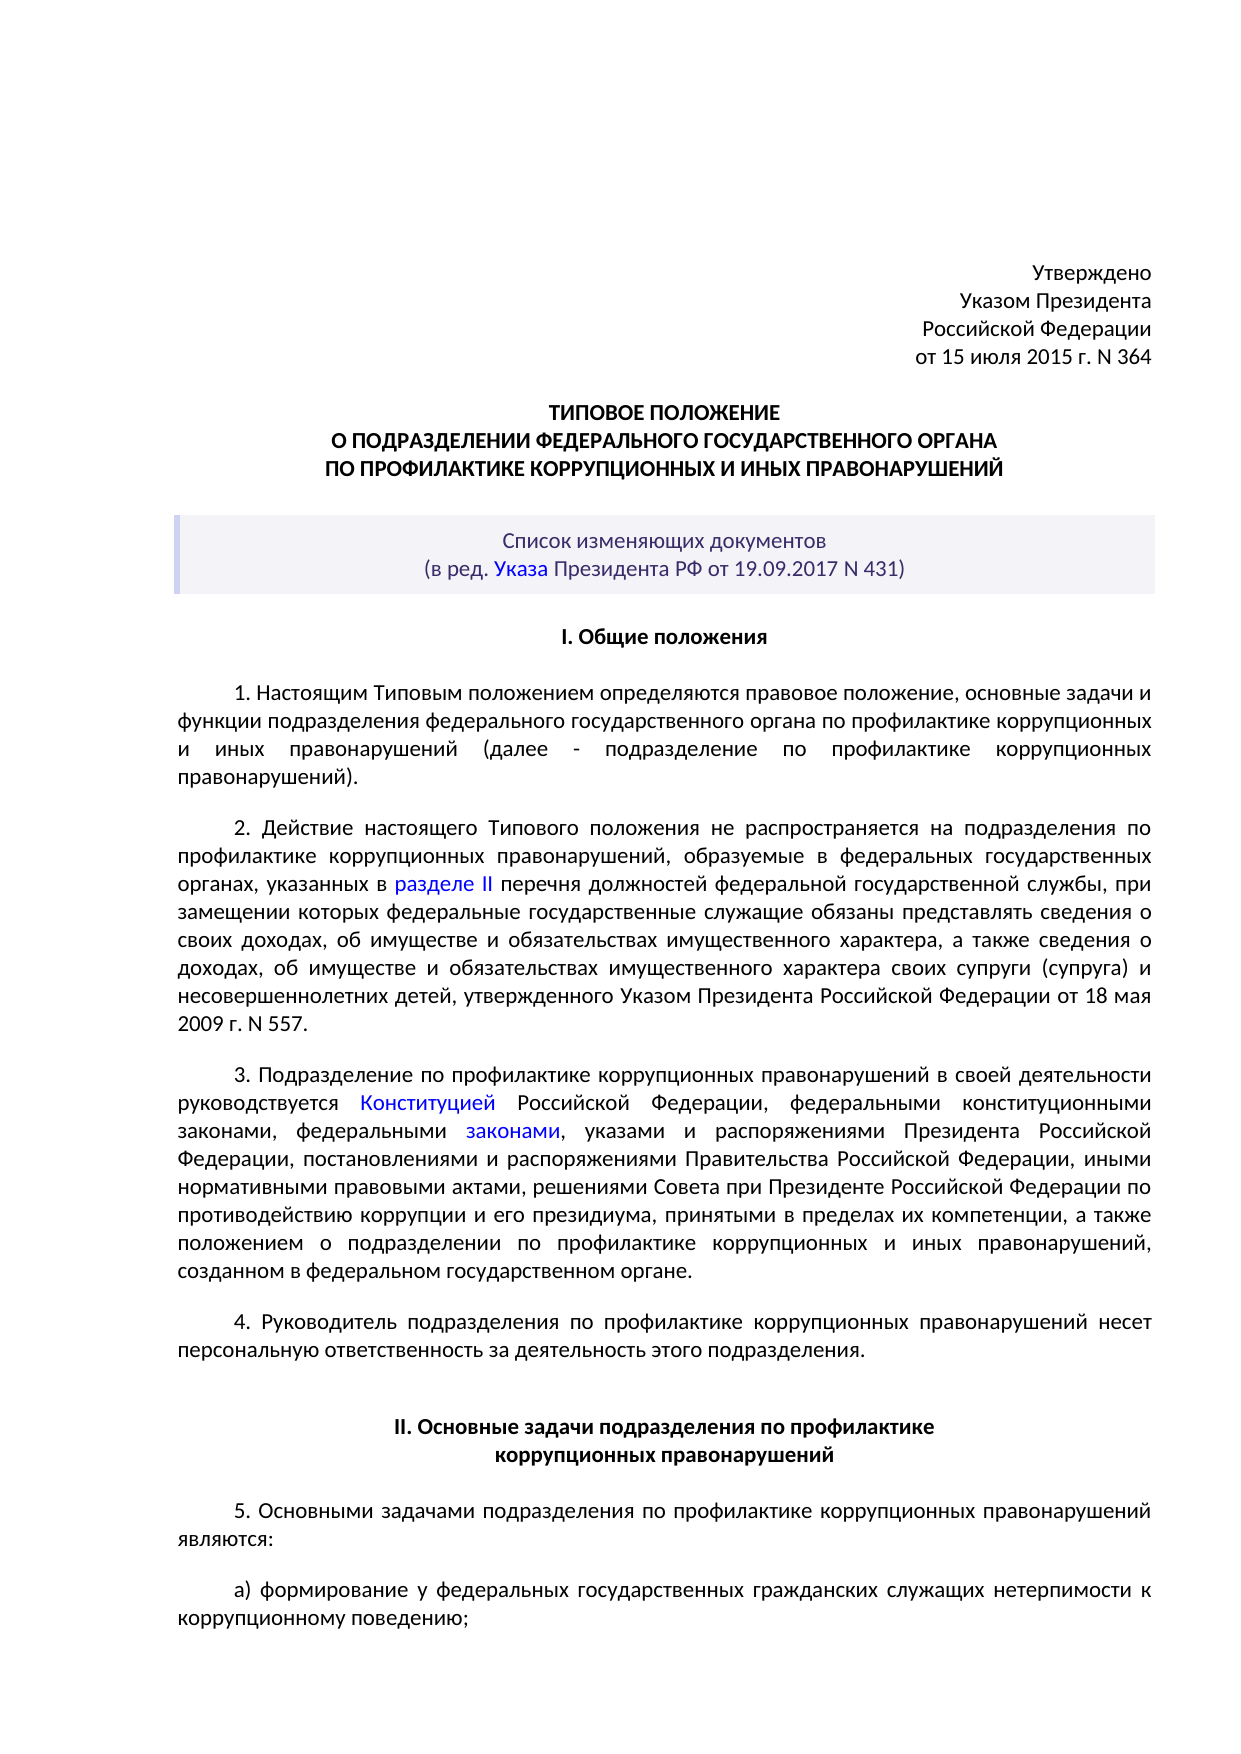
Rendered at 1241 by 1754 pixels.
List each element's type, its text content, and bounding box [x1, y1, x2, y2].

title коррупционных правонарушений [177, 1440, 1152, 1468]
title ТИПОВОЕ ПОЛОЖЕНИЕ [177, 398, 1152, 426]
title О ПОДРАЗДЕЛЕНИИ ФЕДЕРАЛЬНОГО ГОСУДАРСТВЕННОГО ОРГАНА [177, 426, 1152, 454]
text а) формирование у федеральных государственных гражданских служащих нетерпимости к коррупционному поведению; [177, 1575, 1152, 1631]
text 3. Подразделение по профилактике коррупционных правонарушений в своей деятельности руководствуется Конституцией Российской Федерации, федеральными конституционными законами, федеральными законами, указами и распоряжениями Президента Российской Федерации, постановлениями и распоряжениями Правительства Российской Федерации, иными нормативными правовыми актами, решениями Совета при Президенте Российской Федерации по противодействию коррупции и его президиума, принятыми в пределах их компетенции, а также положением о подразделении по профилактике коррупционных и иных правонарушений, созданном в федеральном государственном органе. [177, 1060, 1152, 1284]
table_header Список изменяющих документов (в ред. Указа Президента РФ от 19.09.2017 N 431) [180, 515, 1149, 594]
text 2. Действие настоящего Типового положения не распространяется на подразделения по профилактике коррупционных правонарушений, образуемые в федеральных государственных органах, указанных в разделе II перечня должностей федеральной государственной службы, при замещении которых федеральные государственные служащие обязаны представлять сведения о своих доходах, об имуществе и обязательствах имущественного характера, а также сведения о доходах, об имуществе и обязательствах имущественного характера своих супруги (супруга) и несовершеннолетних детей, утвержденного Указом Президента Российской Федерации от 18 мая 2009 г. N 557. [177, 813, 1152, 1037]
text 4. Руководитель подразделения по профилактике коррупционных правонарушений несет персональную ответственность за деятельность этого подразделения. [177, 1307, 1152, 1363]
title II. Основные задачи подразделения по профилактике [177, 1412, 1152, 1440]
text от 15 июля 2015 г. N 364 [177, 342, 1152, 370]
text Утверждено [177, 258, 1152, 286]
title I. Общие положения [177, 622, 1152, 650]
title ПО ПРОФИЛАКТИКЕ КОРРУПЦИОННЫХ И ИНЫХ ПРАВОНАРУШЕНИЙ [177, 454, 1152, 482]
text Указом Президента [177, 286, 1152, 314]
text Российской Федерации [177, 314, 1152, 342]
text 5. Основными задачами подразделения по профилактике коррупционных правонарушений являются: [177, 1496, 1152, 1552]
text 1. Настоящим Типовым положением определяются правовое положение, основные задачи и функции подразделения федерального государственного органа по профилактике коррупционных и иных правонарушений (далее - подразделение по профилактике коррупционных правонарушений). [177, 678, 1152, 790]
